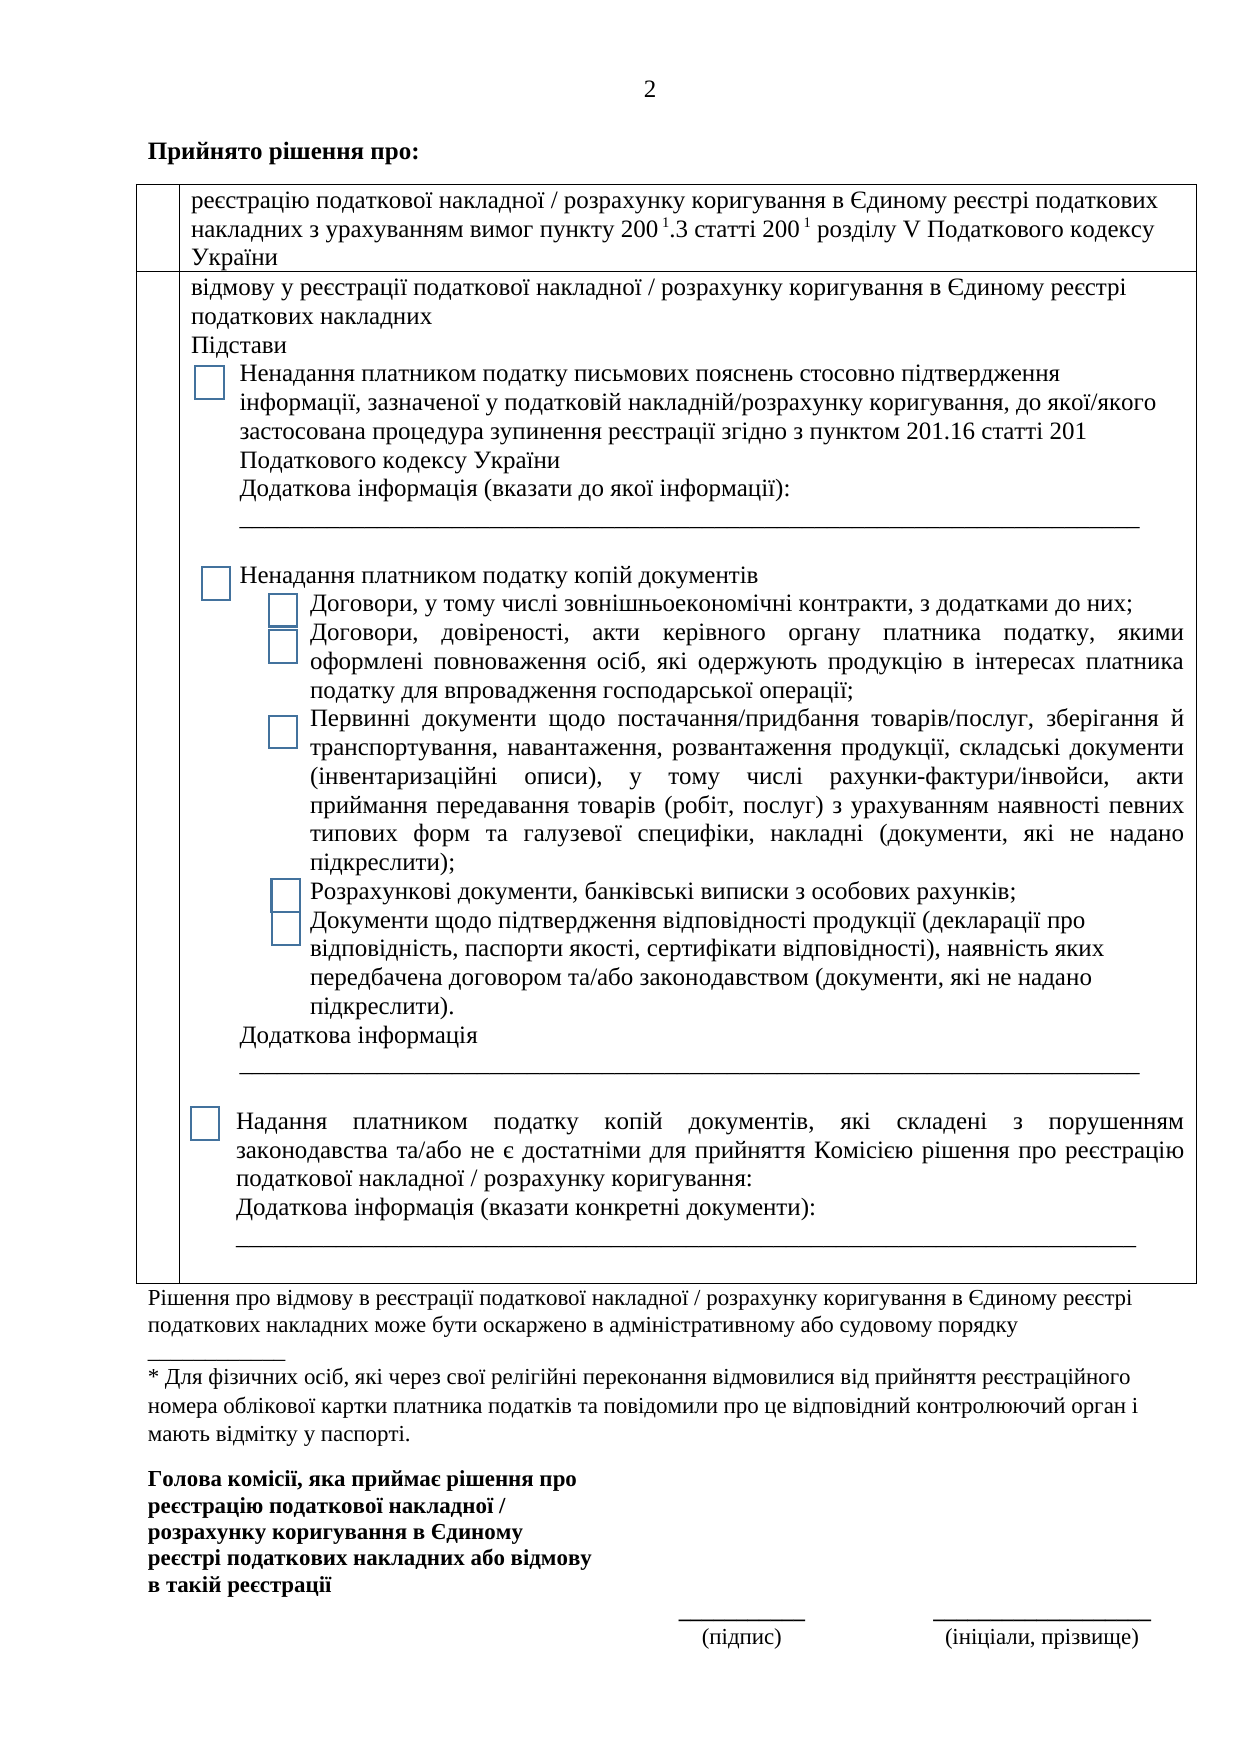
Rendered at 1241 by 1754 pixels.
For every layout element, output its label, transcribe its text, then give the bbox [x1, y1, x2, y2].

table_header ___________ (підпис) [609, 1465, 875, 1650]
table_header Голова комісії, яка приймає рішення про реєстрацію податкової накладної / розрахунку коригування в Єдиному реєстрі податкових накладних або відмову в такій реєстрації [136, 1465, 609, 1650]
text * Для фізичних осіб, які через свої релігійні переконання відмовилися від прийняття реєстраційного номера облікової картки платника податків та повідомили про це відповідний контролюючий орган і мають відмітку у паспорті. [148, 1363, 1152, 1447]
table_header реєстрацію податкової накладної / розрахунку коригування в Єдиному реєстрі податкових накладних з урахуванням вимог пункту 200 1.3 статті 200 1 розділу V Податкового кодексу України [180, 185, 1196, 271]
table_cell [137, 272, 179, 1283]
text ____________ [148, 1337, 1152, 1363]
table_header [137, 185, 179, 271]
text Прийнято рішення про: [148, 136, 1152, 165]
table_header ___________________ (ініціали, прізвище) [875, 1465, 1209, 1650]
text Рішення про відмову в реєстрації податкової накладної / розрахунку коригування в Єдиному реєстрі податкових накладних може бути оскаржено в адміністративному або судовому порядку [148, 1284, 1152, 1337]
table_cell відмову у реєстрації податкової накладної / розрахунку коригування в Єдиному реєстрі податкових накладних Підстави Ненадання платником податку письмових пояснень стосовно підтвердження інформації, зазначеної у податковій накладній/розрахунку коригування, до якої/якого застосована процедура зупинення реєстрації згідно з пунктом 201.16 статті 201 Податкового кодексу України Додаткова інформація (вказати до якої інформації): ________________________________________________________________________ Ненадання платником податку копій документів Договори, у тому числі зовнішньоекономічні контракти, з додатками до них; Договори, довіреності, акти керівного органу платника податку, якими оформлені повноваження осіб, які одержують продукцію в інтересах платника податку для впровадження господарської операції; Первинні документи щодо постачання/придбання товарів/послуг, зберігання й транспортування, навантаження, розвантаження продукції, складські документи (інвентаризаційні описи), у тому числі рахунки-фактури/інвойси, акти приймання передавання товарів (робіт, послуг) з урахуванням наявності певних типових форм та галузевої специфіки, накладні (документи, які не надано підкреслити); Розрахункові документи, банківські виписки з особових рахунків; Документи щодо підтвердження відповідності продукції (декларації про відповідність, паспорти якості, сертифікати відповідності), наявність яких передбачена договором та/або законодавством (документи, які не надано підкреслити). Додаткова інформація ________________________________________________________________________ Надання платником податку копій документів, які складені з порушенням законодавства та/або не є достатніми для прийняття Комісією рішення про реєстрацію податкової накладної / розрахунку коригування: Додаткова інформація (вказати конкретні документи): ________________________________________________________________________ [180, 272, 1196, 1283]
